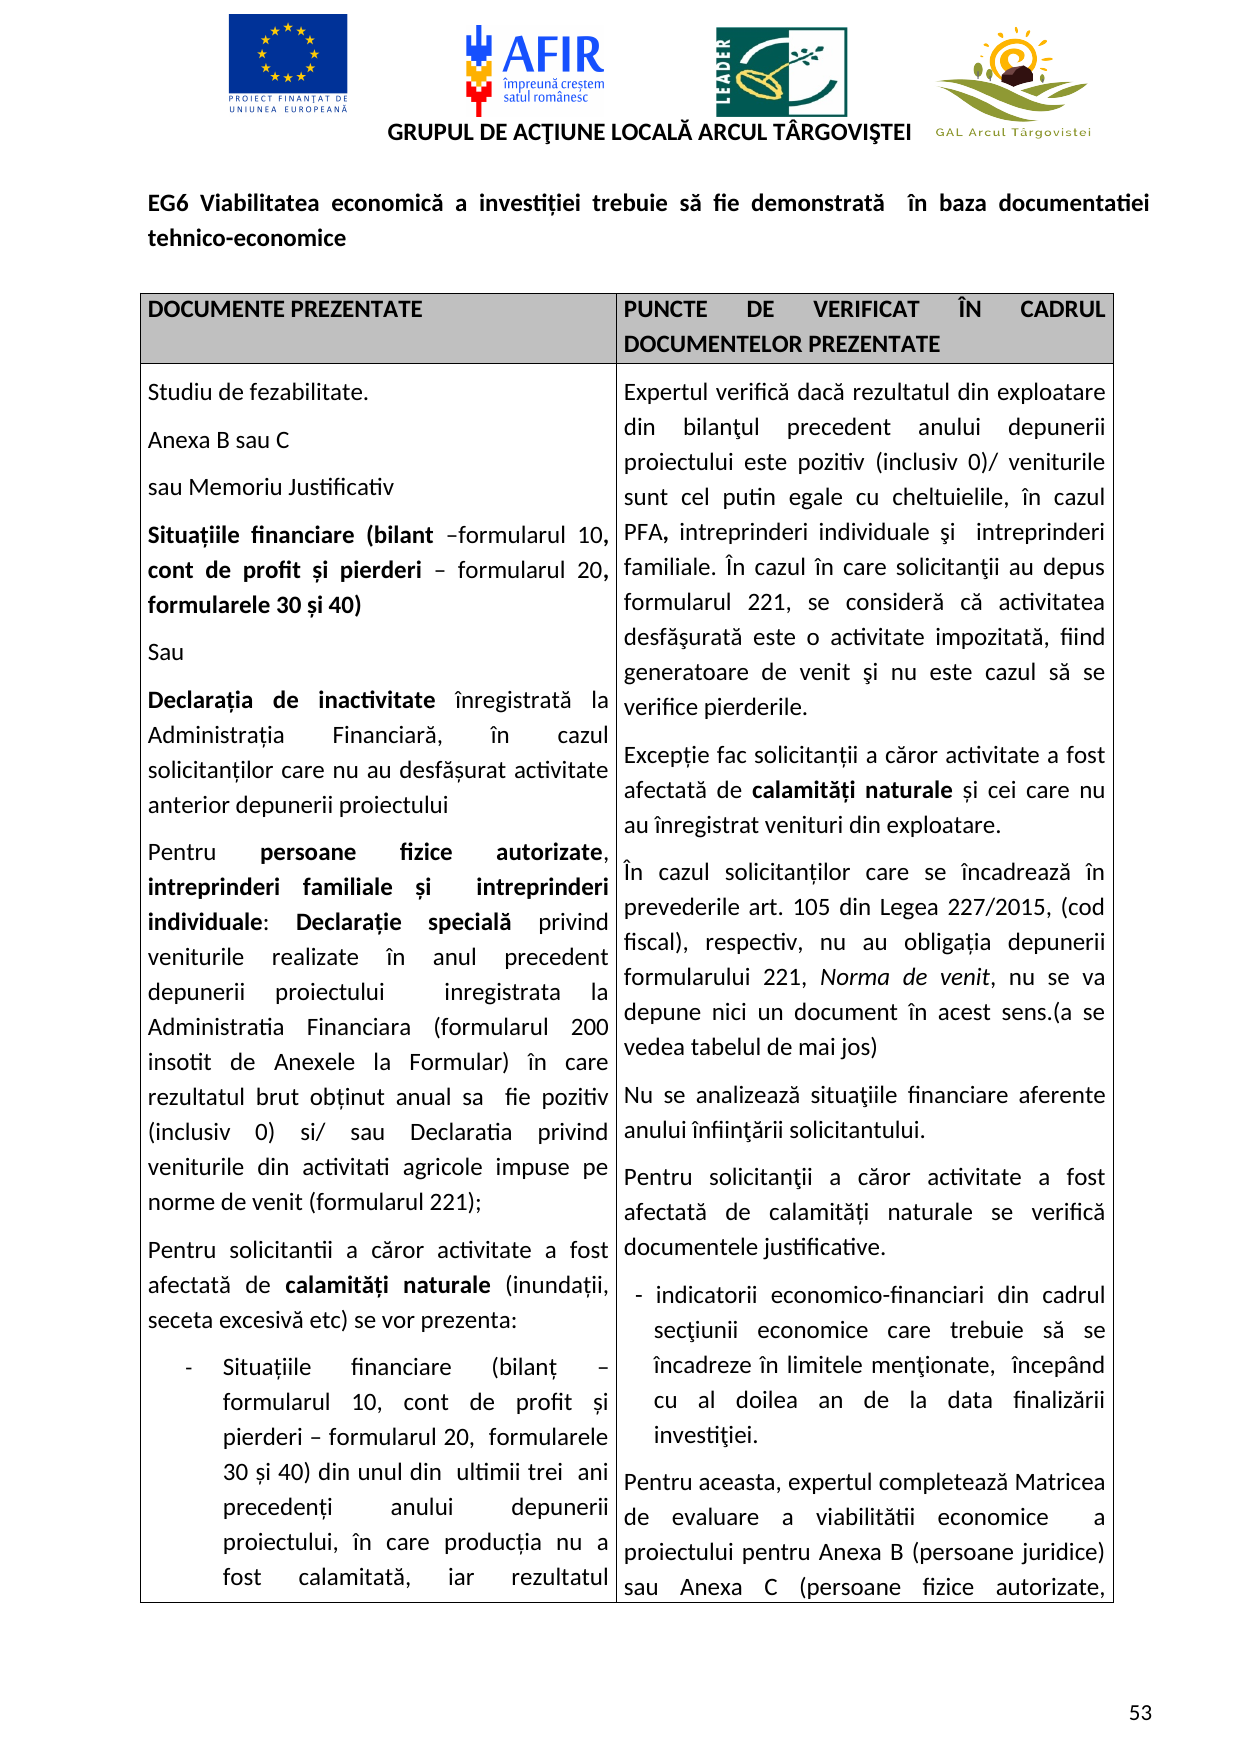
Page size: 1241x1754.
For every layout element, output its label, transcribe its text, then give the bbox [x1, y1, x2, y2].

text EG6 Viabilitatea economică a investiției trebuie să fie demonstrată în baza documentatiei tehnico-economice [148, 187, 1152, 253]
picture [466, 25, 604, 117]
table_header PUNCTE DE VERIFICAT ÎN CADRUL DOCUMENTELOR PREZENTATE [617, 294, 1113, 363]
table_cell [141, 364, 616, 1602]
table_header DOCUMENTE PREZENTATE [141, 294, 616, 363]
picture [716, 27, 848, 117]
picture [228, 14, 348, 117]
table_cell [617, 364, 1113, 1602]
picture [931, 25, 1096, 140]
